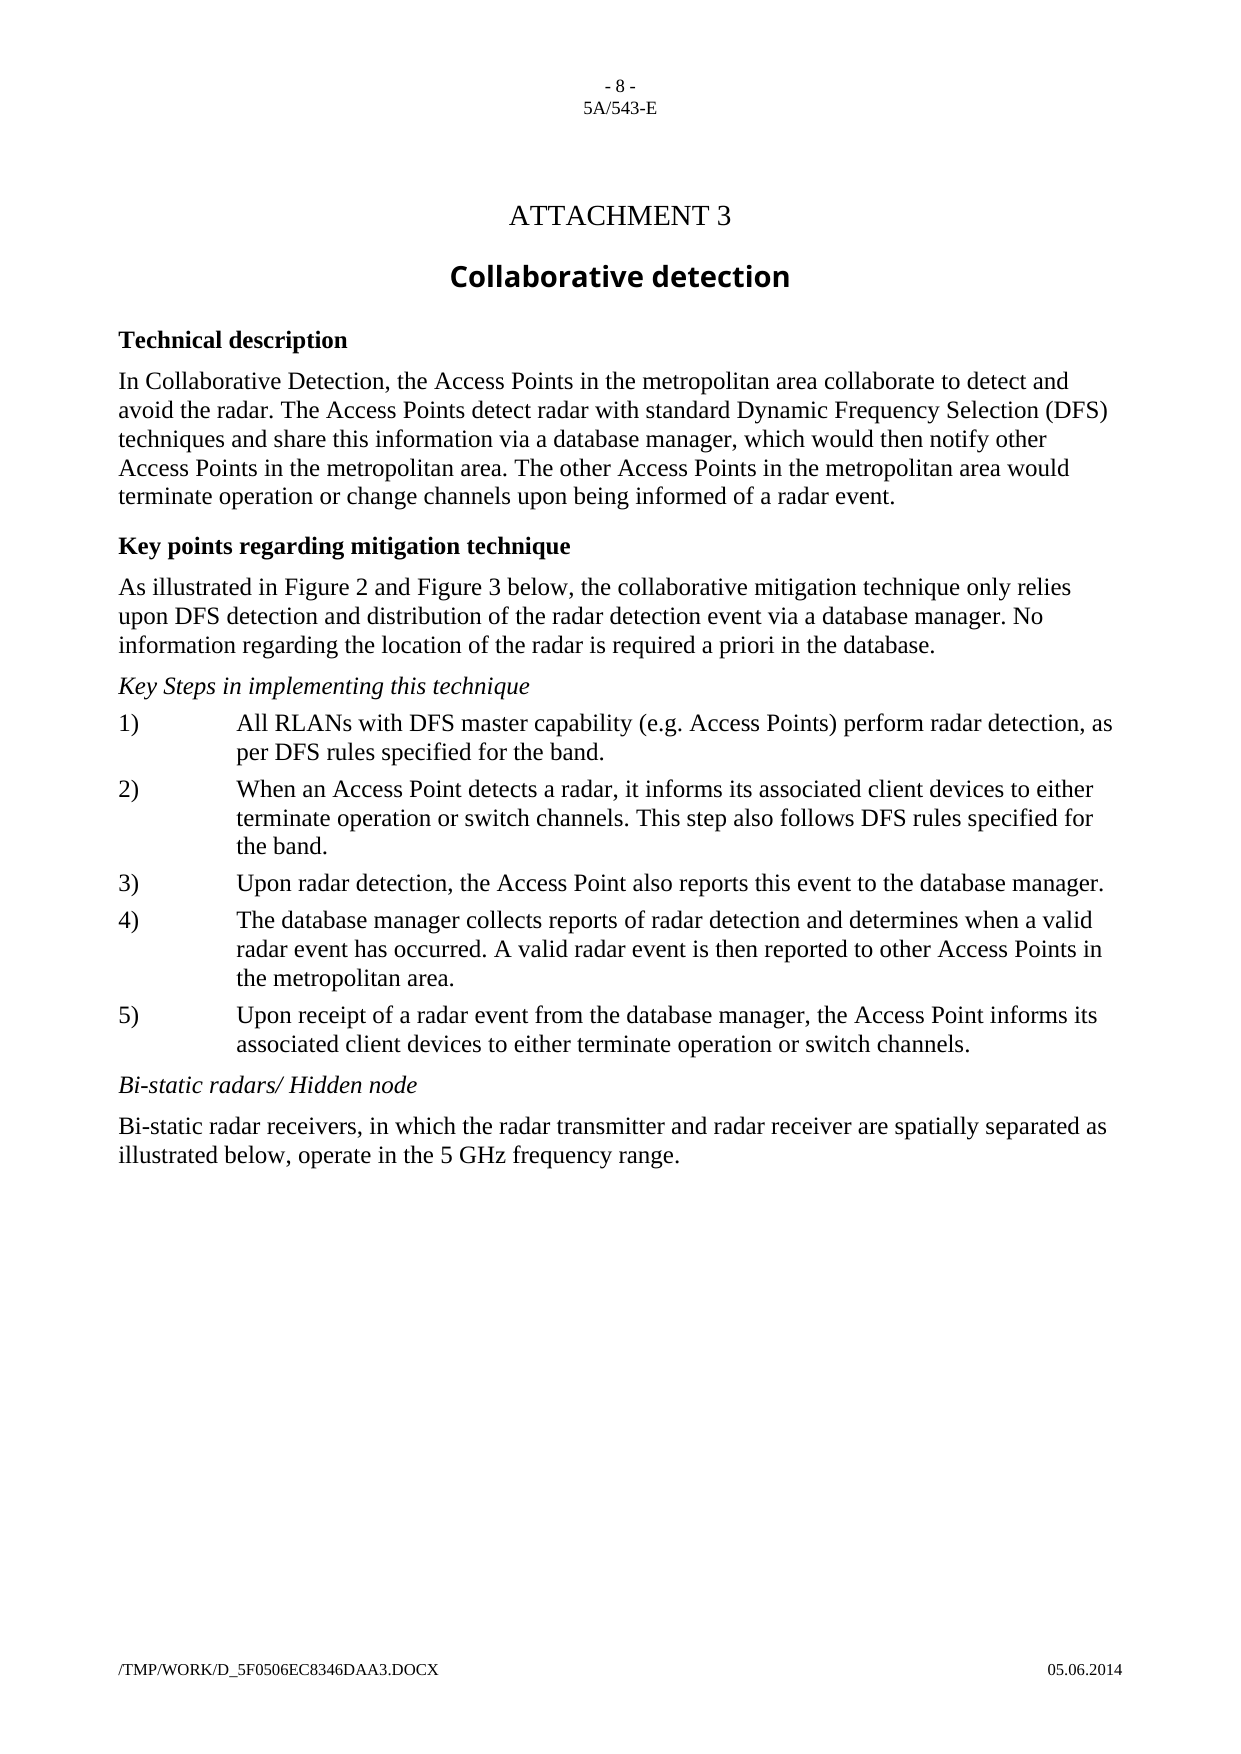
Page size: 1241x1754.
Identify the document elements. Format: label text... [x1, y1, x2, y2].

text Key Steps in implementing this technique [118, 671, 1122, 700]
subtitle Key points regarding mitigation technique [118, 531, 1122, 560]
text 5) Upon receipt of a radar event from the database manager, the Access Point informs its associated client devices to either terminate operation or switch channels. [118, 1000, 1122, 1058]
text Bi-static radars/ Hidden node [118, 1070, 1122, 1099]
text Attachment 3 [118, 198, 1122, 231]
text Bi-static radar receivers, in which the radar transmitter and radar receiver are spatially separated as illustrated below, operate in the 5 GHz frequency range. [118, 1111, 1122, 1169]
text 2) When an Access Point detects a radar, it informs its associated client devices to either terminate operation or switch channels. This step also follows DFS rules specified for the band. [118, 774, 1122, 860]
subtitle Technical description [118, 325, 1122, 354]
text As illustrated in Figure 2 and Figure 3 below, the collaborative mitigation technique only relies upon DFS detection and distribution of the radar detection event via a database manager. No information regarding the location of the radar is required a priori in the database. [118, 572, 1122, 658]
text In Collaborative Detection, the Access Points in the metropolitan area collaborate to detect and avoid the radar. The Access Points detect radar with standard Dynamic Frequency Selection (DFS) techniques and share this information via a database manager, which would then notify other Access Points in the metropolitan area. The other Access Points in the metropolitan area would terminate operation or change channels upon being informed of a radar event. [118, 366, 1122, 510]
text 4) The database manager collects reports of radar detection and determines when a valid radar event has occurred. A valid radar event is then reported to other Access Points in the metropolitan area. [118, 906, 1122, 992]
text 3) Upon radar detection, the Access Point also reports this event to the database manager. [118, 868, 1122, 897]
title Collaborative detection [118, 256, 1122, 296]
text 1) All RLANs with DFS master capability (e.g. Access Points) perform radar detection, as per DFS rules specified for the band. [118, 708, 1122, 766]
